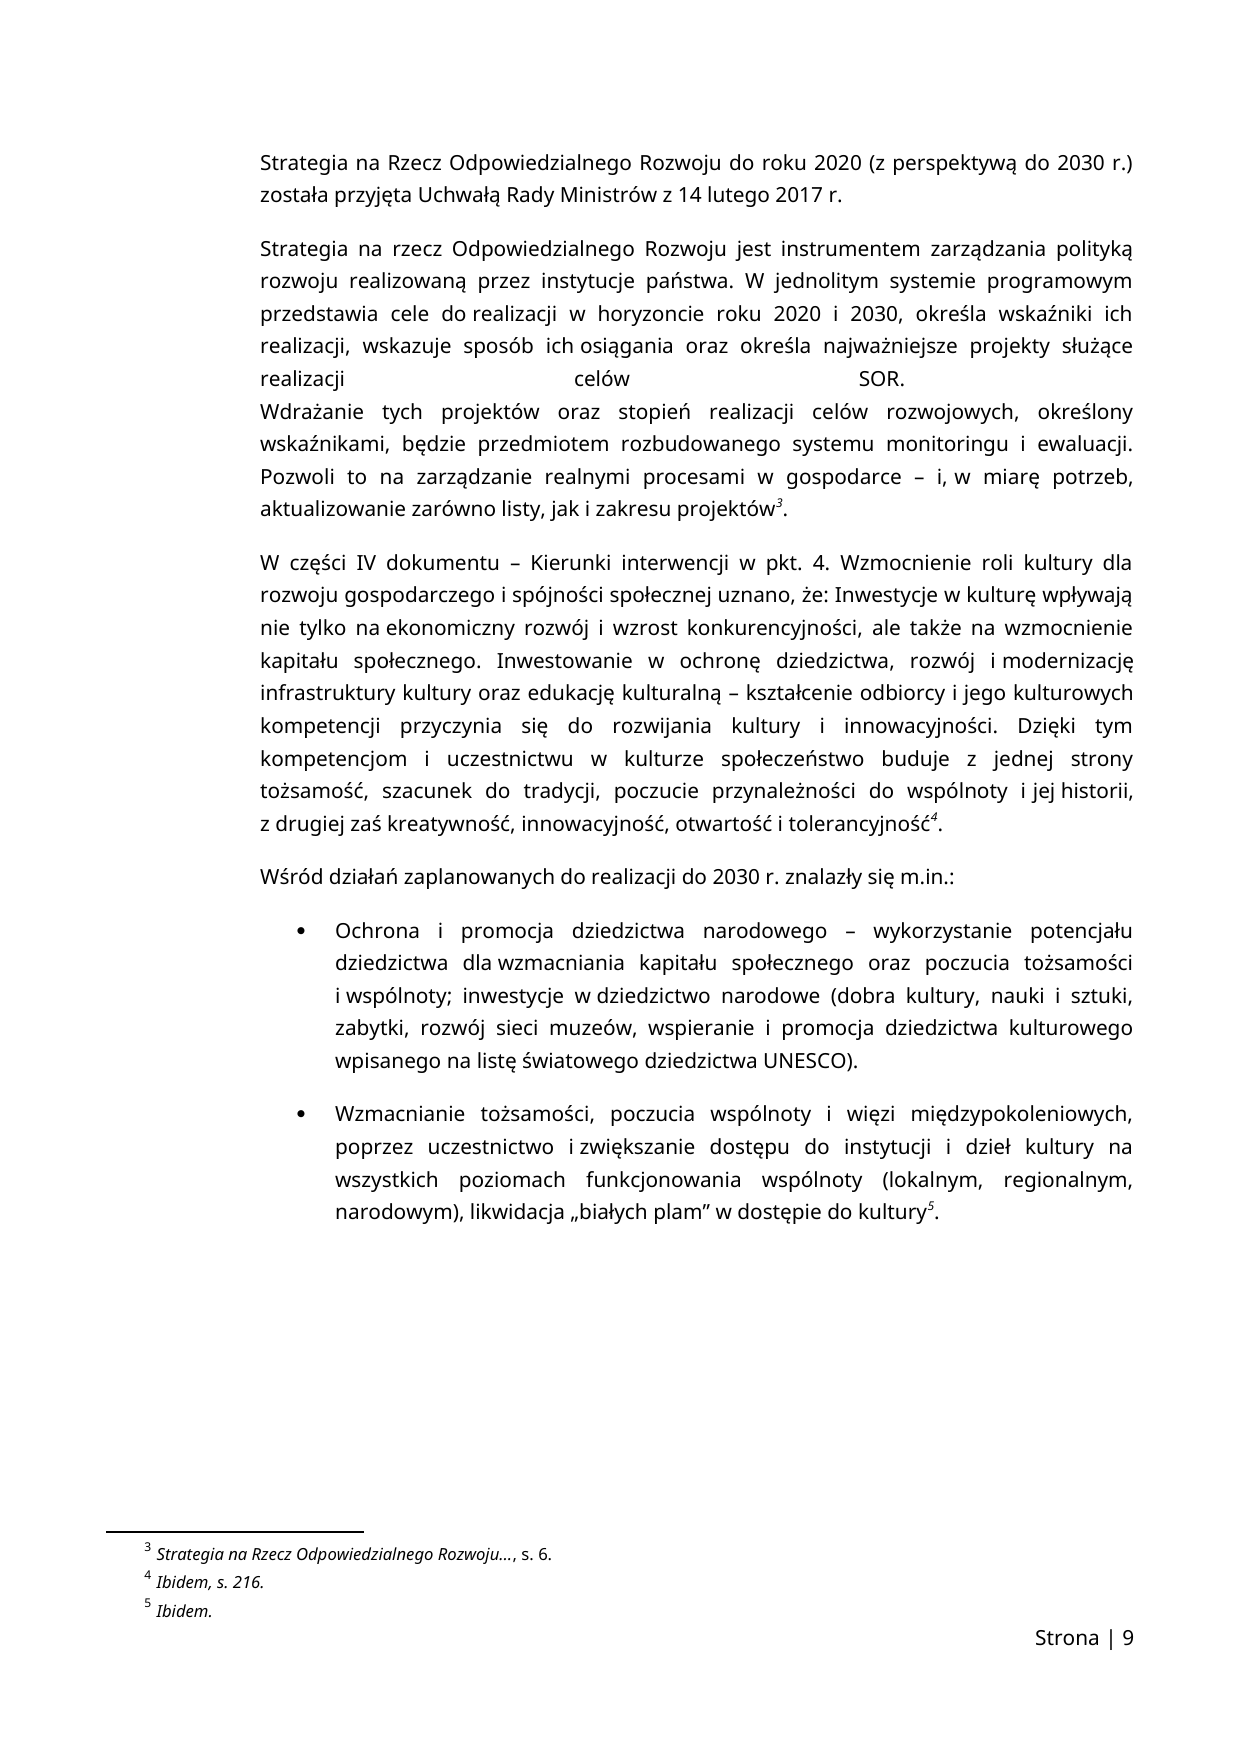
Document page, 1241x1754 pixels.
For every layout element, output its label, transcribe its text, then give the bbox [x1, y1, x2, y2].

text Strategia na rzecz Odpowiedzialnego Rozwoju jest instrumentem zarządzania polityką rozwoju realizowaną przez instytucje państwa. W jednolitym systemie programowym przedstawia cele do realizacji w horyzoncie roku 2020 i 2030, określa wskaźniki ich realizacji, wskazuje sposób ich osiągania oraz określa najważniejsze projekty służące realizacji celów SOR. Wdrażanie tych projektów oraz stopień realizacji celów rozwojowych, określony wskaźnikami, będzie przedmiotem rozbudowanego systemu monitoringu i ewaluacji. Pozwoli to na zarządzanie realnymi procesami w gospodarce – i, w miarę potrzeb, aktualizowanie zarówno listy, jak i zakresu projektów. [260, 234, 1134, 523]
list Wzmacnianie tożsamości, poczucia wspólnoty i więzi międzypokoleniowych, poprzez uczestnictwo i zwiększanie dostępu do instytucji i dzieł kultury na wszystkich poziomach funkcjonowania wspólnoty (lokalnym, regionalnym, narodowym), likwidacja „białych plam” w dostępie do kultury. [297, 1099, 1134, 1226]
text Strategia na Rzecz Odpowiedzialnego Rozwoju do roku 2020 (z perspektywą do 2030 r.) została przyjęta Uchwałą Rady Ministrów z 14 lutego 2017 r. [260, 148, 1134, 209]
list Ochrona i promocja dziedzictwa narodowego – wykorzystanie potencjału dziedzictwa dla wzmacniania kapitału społecznego oraz poczucia tożsamości i wspólnoty; inwestycje w dziedzictwo narodowe (dobra kultury, nauki i sztuki, zabytki, rozwój sieci muzeów, wspieranie i promocja dziedzictwa kulturowego wpisanego na listę światowego dziedzictwa UNESCO). [297, 916, 1134, 1074]
text W części IV dokumentu – Kierunki interwencji w pkt. 4. Wzmocnienie roli kultury dla rozwoju gospodarczego i spójności społecznej uznano, że: Inwestycje w kulturę wpływają nie tylko na ekonomiczny rozwój i wzrost konkurencyjności, ale także na wzmocnienie kapitału społecznego. Inwestowanie w ochronę dziedzictwa, rozwój i modernizację infrastruktury kultury oraz edukację kulturalną – kształcenie odbiorcy i jego kulturowych kompetencji przyczynia się do rozwijania kultury i innowacyjności. Dzięki tym kompetencjom i uczestnictwu w kulturze społeczeństwo buduje z jednej strony tożsamość, szacunek do tradycji, poczucie przynależności do wspólnoty i jej historii, z drugiej zaś kreatywność, innowacyjność, otwartość i tolerancyjność. [260, 548, 1134, 837]
text Wśród działań zaplanowanych do realizacji do 2030 r. znalazły się m.in.: [260, 862, 1134, 891]
